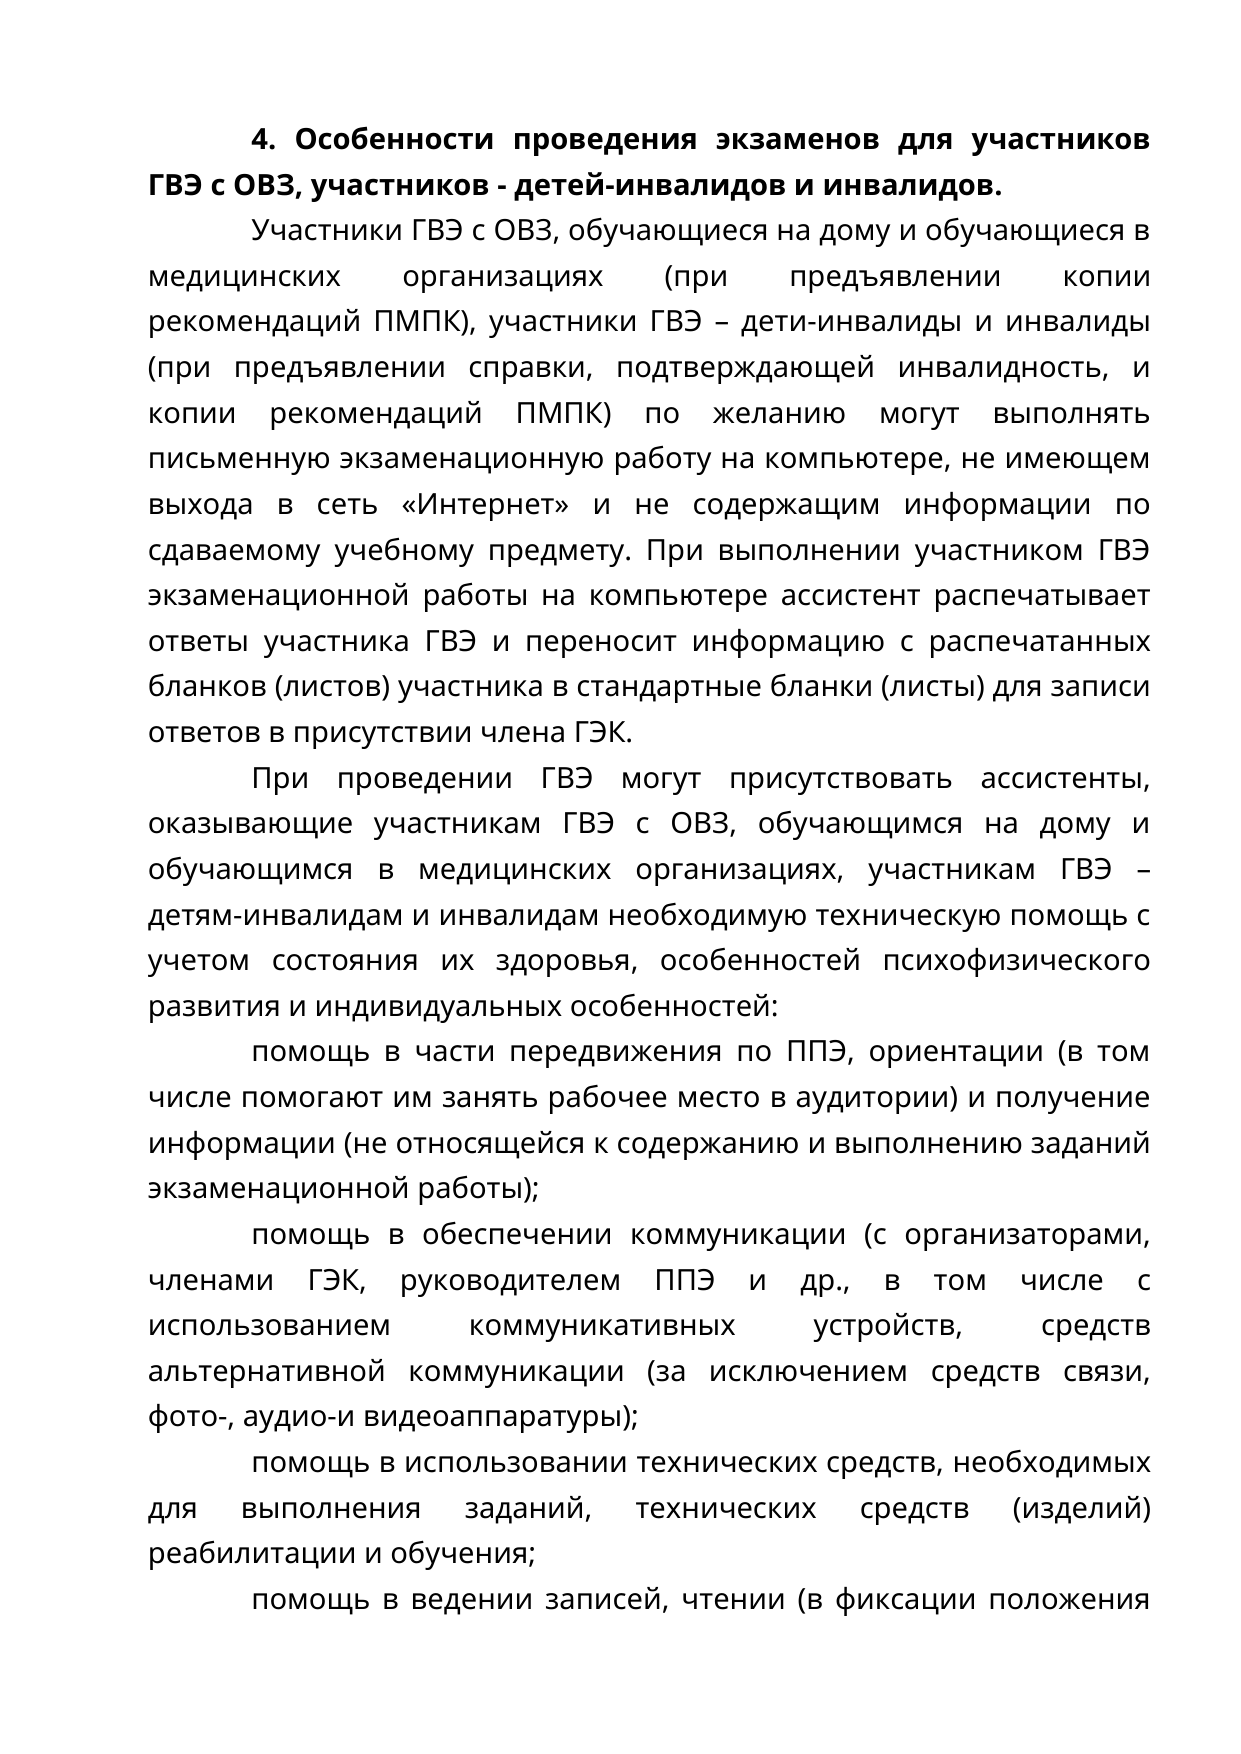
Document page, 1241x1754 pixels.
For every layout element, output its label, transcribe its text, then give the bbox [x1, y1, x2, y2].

text При проведении ГВЭ могут присутствовать ассистенты, оказывающие участникам ГВЭ с ОВЗ, обучающимся на дому и обучающимся в медицинских организациях, участникам ГВЭ – детям-инвалидам и инвалидам необходимую техническую помощь с учетом состояния их здоровья, особенностей психофизического развития и индивидуальных особенностей: [148, 757, 1152, 1025]
text Участники ГВЭ с ОВЗ, обучающиеся на дому и обучающиеся в медицинских организациях (при предъявлении копии рекомендаций ПМПК), участники ГВЭ – дети-инвалиды и инвалиды (при предъявлении справки, подтверждающей инвалидность, и копии рекомендаций ПМПК) по желанию могут выполнять письменную экзаменационную работу на компьютере, не имеющем выхода в сеть «Интернет» и не содержащим информации по сдаваемому учебному предмету. При выполнении участником ГВЭ экзаменационной работы на компьютере ассистент распечатывает ответы участника ГВЭ и переносит информацию с распечатанных бланков (листов) участника в стандартные бланки (листы) для записи ответов в присутствии члена ГЭК. [148, 209, 1152, 751]
text помощь в части передвижения по ППЭ, ориентации (в том числе помогают им занять рабочее место в аудитории) и получение информации (не относящейся к содержанию и выполнению заданий экзаменационной работы); [148, 1031, 1152, 1207]
text помощь в обеспечении коммуникации (с организаторами, членами ГЭК, руководителем ППЭ и др., в том числе с использованием коммуникативных устройств, средств альтернативной коммуникации (за исключением средств связи, фото-, аудио-и видеоаппаратуры); [148, 1213, 1152, 1435]
text 4. Особенности проведения экзаменов для участников ГВЭ с ОВЗ, участников - детей-инвалидов и инвалидов. [148, 118, 1152, 203]
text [148, 1578, 1152, 1618]
text помощь в использовании технических средств, необходимых для выполнения заданий, технических средств (изделий) реабилитации и обучения; [148, 1441, 1152, 1572]
